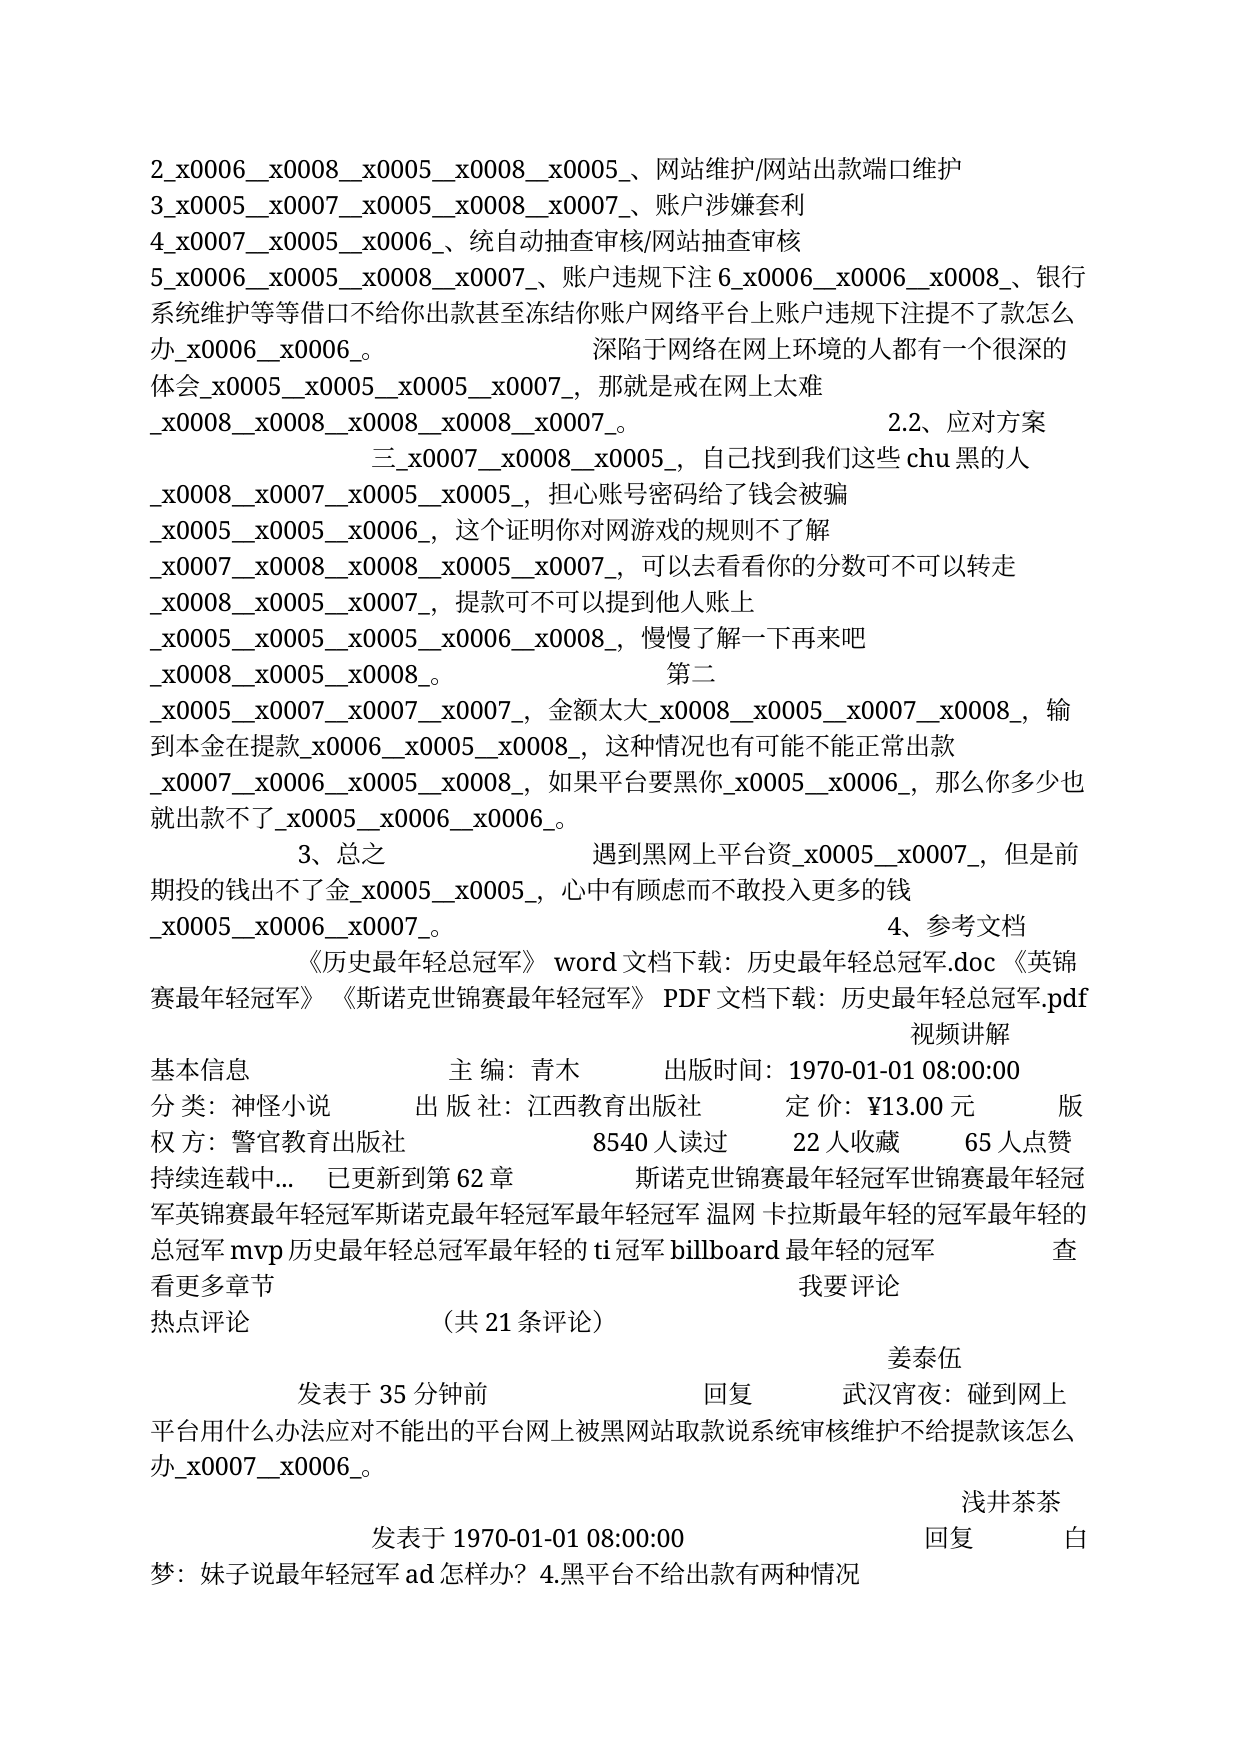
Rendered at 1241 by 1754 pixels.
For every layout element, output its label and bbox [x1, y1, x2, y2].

text [150, 150, 1090, 1591]
